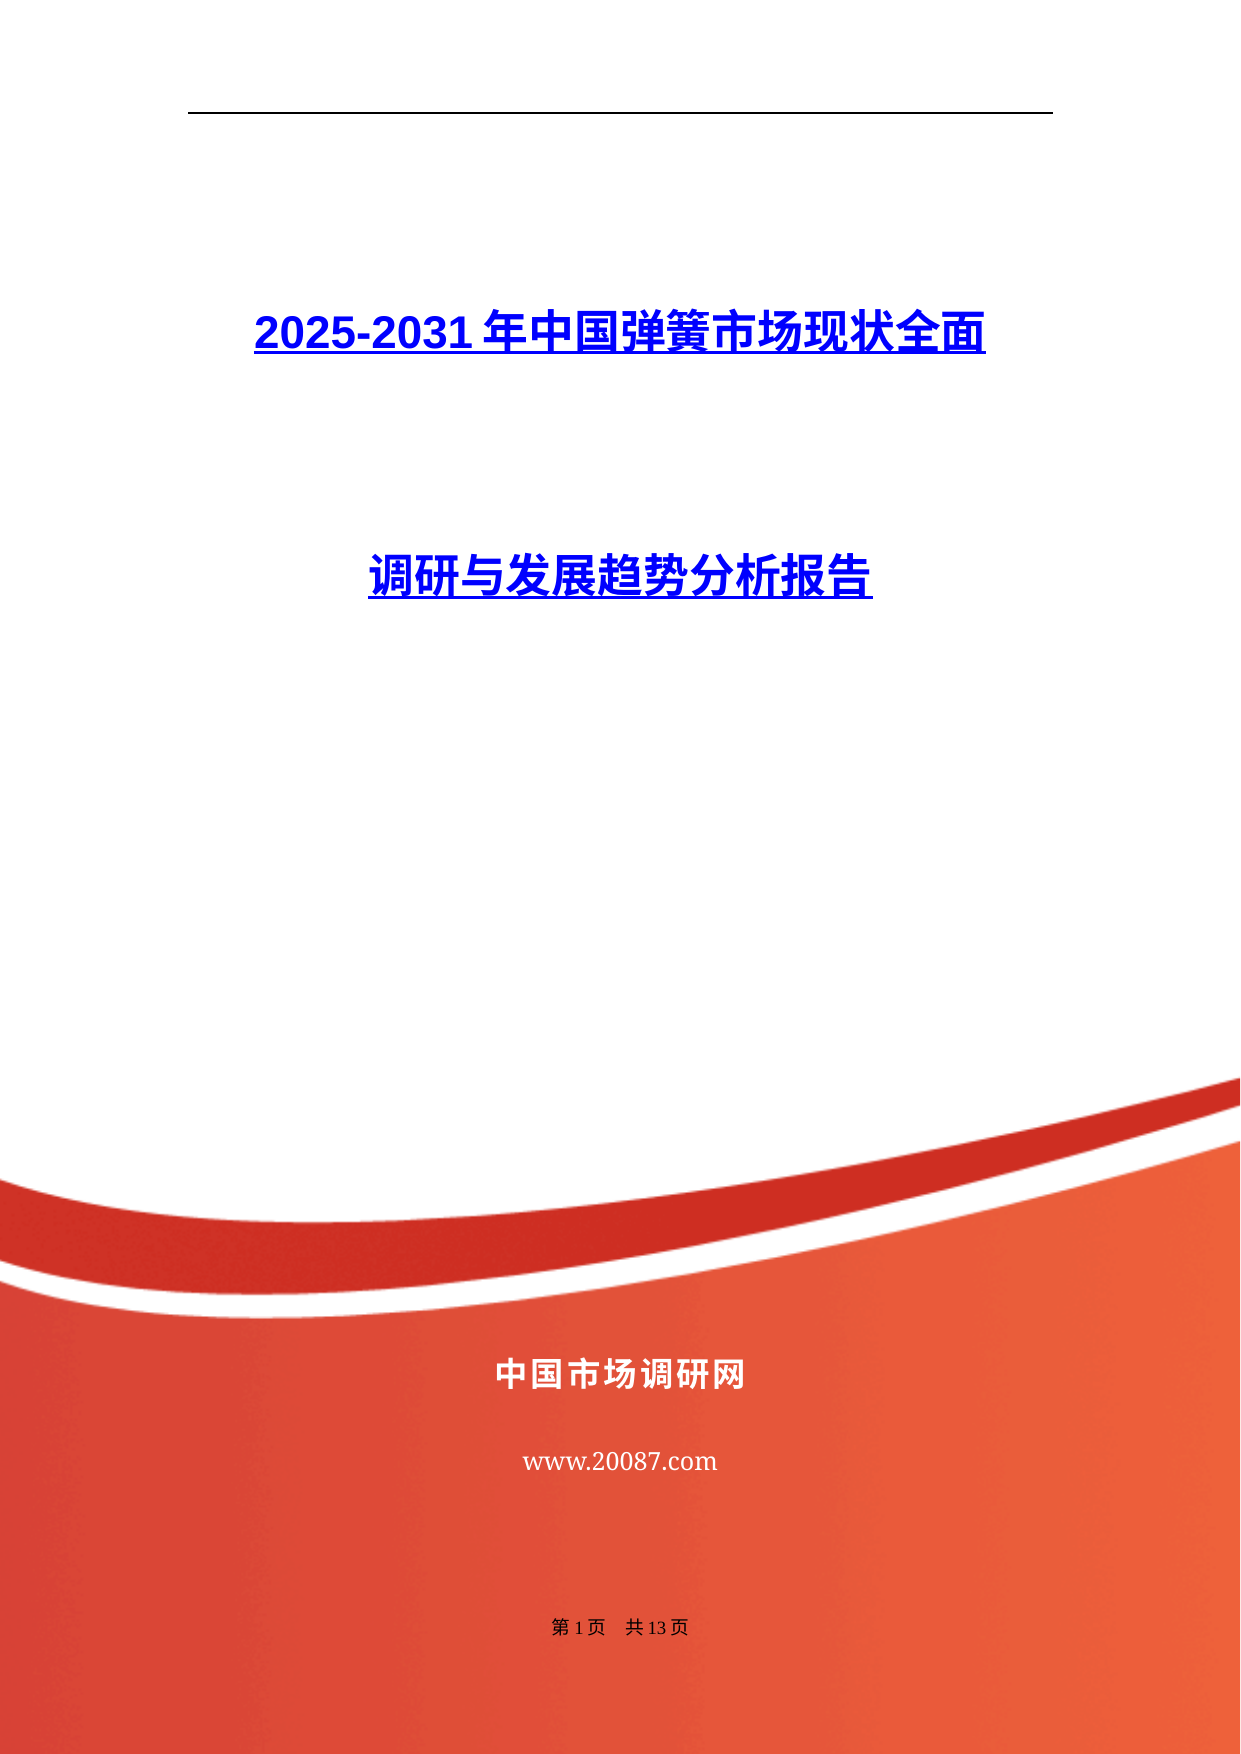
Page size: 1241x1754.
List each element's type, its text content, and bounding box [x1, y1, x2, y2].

subtitle 中国市场调研网 [187, 1339, 1053, 1404]
picture [0, 1006, 1241, 1754]
table_header 2025-2031年中国弹簧市场现状全面调研与发展趋势分析报告 [188, 207, 1053, 773]
text www.20087.com [187, 1428, 1053, 1493]
